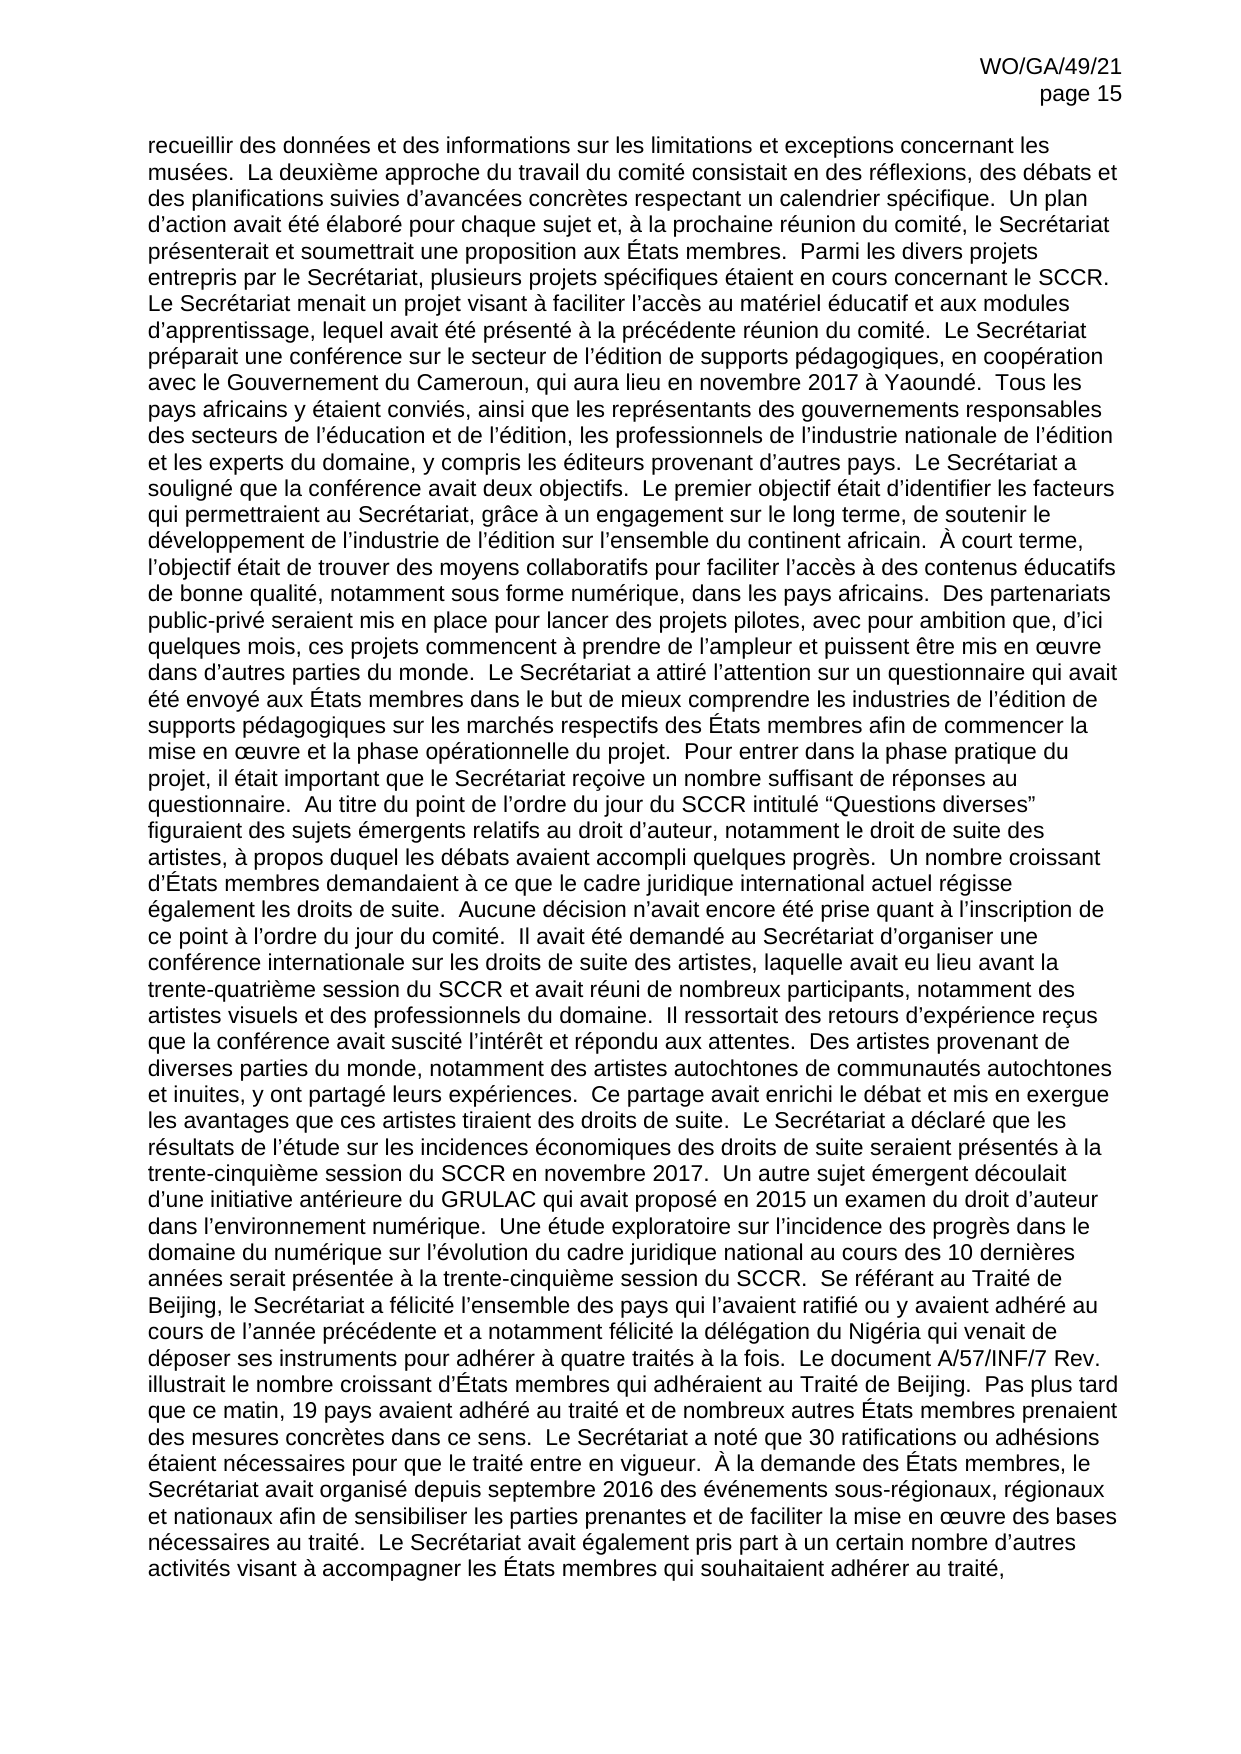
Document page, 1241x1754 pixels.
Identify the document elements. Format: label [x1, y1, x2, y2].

text [148, 132, 1122, 1582]
